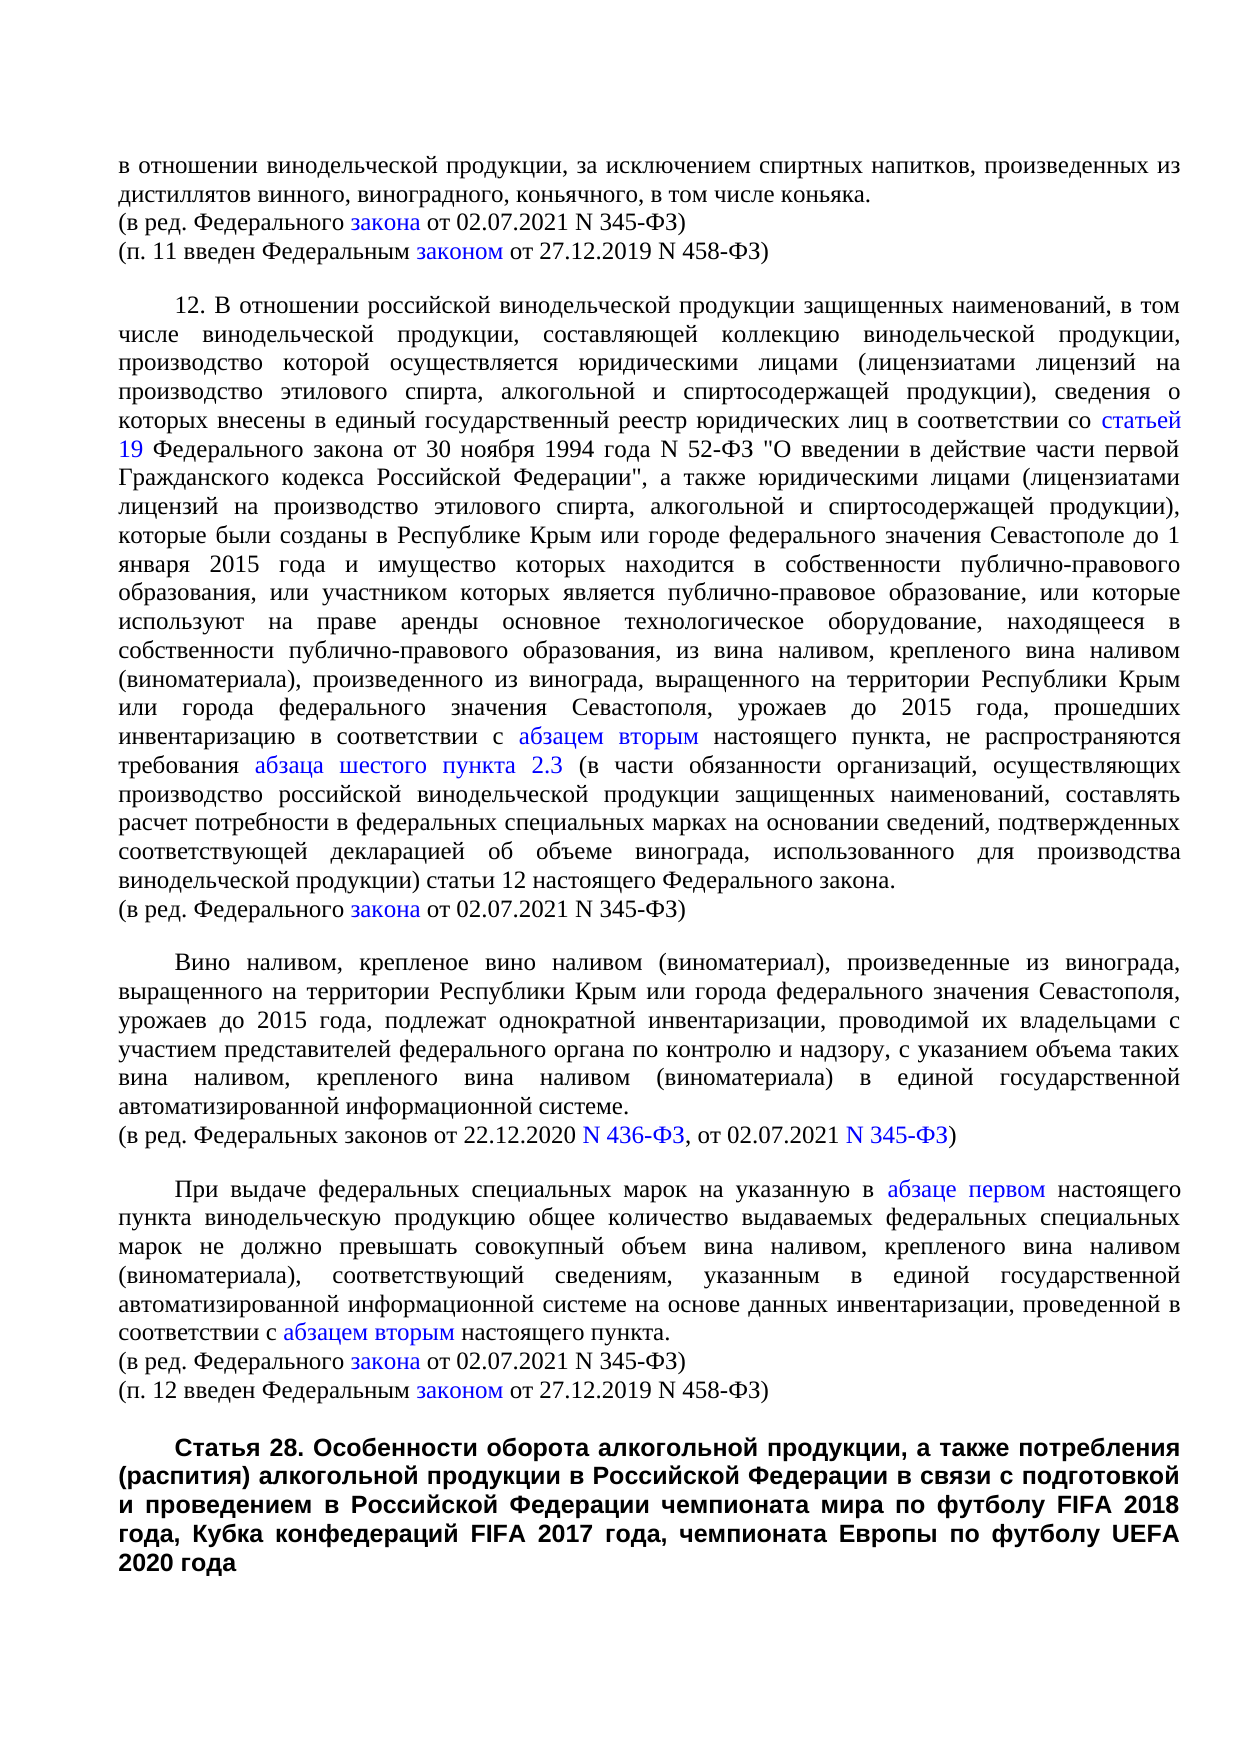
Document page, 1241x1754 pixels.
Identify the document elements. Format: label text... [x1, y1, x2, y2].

text (в ред. Федерального закона от 02.07.2021 N 345-ФЗ) [118, 1346, 1181, 1375]
text (п. 11 введен Федеральным законом от 27.12.2019 N 458-ФЗ) [118, 236, 1181, 265]
text 12. В отношении российской винодельческой продукции защищенных наименований, в том числе винодельческой продукции, составляющей коллекцию винодельческой продукции, производство которой осуществляется юридическими лицами (лицензиатами лицензий на производство этилового спирта, алкогольной и спиртосодержащей продукции), сведения о которых внесены в единый государственный реестр юридических лиц в соответствии со статьей 19 Федерального закона от 30 ноября 1994 года N 52-ФЗ "О введении в действие части первой Гражданского кодекса Российской Федерации", а также юридическими лицами (лицензиатами лицензий на производство этилового спирта, алкогольной и спиртосодержащей продукции), которые были созданы в Республике Крым или городе федерального значения Севастополе до 1 января 2015 года и имущество которых находится в собственности публично-правового образования, или участником которых является публично-правовое образование, или которые используют на праве аренды основное технологическое оборудование, находящееся в собственности публично-правового образования, из вина наливом, крепленого вина наливом (виноматериала), произведенного из винограда, выращенного на территории Республики Крым или города федерального значения Севастополя, урожаев до 2015 года, прошедших инвентаризацию в соответствии с абзацем вторым настоящего пункта, не распространяются требования абзаца шестого пункта 2.3 (в части обязанности организаций, осуществляющих производство российской винодельческой продукции защищенных наименований, составлять расчет потребности в федеральных специальных марках на основании сведений, подтвержденных соответствующей декларацией об объеме винограда, использованного для производства винодельческой продукции) статьи 12 настоящего Федерального закона. [118, 290, 1181, 894]
text (в ред. Федерального закона от 02.07.2021 N 345-ФЗ) [118, 207, 1181, 236]
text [118, 150, 1181, 207]
text (п. 12 введен Федеральным законом от 27.12.2019 N 458-ФЗ) [118, 1375, 1181, 1404]
text (в ред. Федеральных законов от 22.12.2020 N 436-ФЗ, от 02.07.2021 N 345-ФЗ) [118, 1120, 1181, 1149]
text (в ред. Федерального закона от 02.07.2021 N 345-ФЗ) [118, 894, 1181, 922]
text При выдаче федеральных специальных марок на указанную в абзаце первом настоящего пункта винодельческую продукцию общее количество выдаваемых федеральных специальных марок не должно превышать совокупный объем вина наливом, крепленого вина наливом (виноматериала), соответствующий сведениям, указанным в единой государственной автоматизированной информационной системе на основе данных инвентаризации, проведенной в соответствии с абзацем вторым настоящего пункта. [118, 1174, 1181, 1346]
text Вино наливом, крепленое вино наливом (виноматериал), произведенные из винограда, выращенного на территории Республики Крым или города федерального значения Севастополя, урожаев до 2015 года, подлежат однократной инвентаризации, проводимой их владельцами с участием представителей федерального органа по контролю и надзору, с указанием объема таких вина наливом, крепленого вина наливом (виноматериала) в единой государственной автоматизированной информационной системе. [118, 947, 1181, 1120]
title Статья 28. Особенности оборота алкогольной продукции, а также потребления (распития) алкогольной продукции в Российской Федерации в связи с подготовкой и проведением в Российской Федерации чемпионата мира по футболу FIFA 2018 года, Кубка конфедераций FIFA 2017 года, чемпионата Европы по футболу UEFA 2020 года [118, 1432, 1181, 1576]
